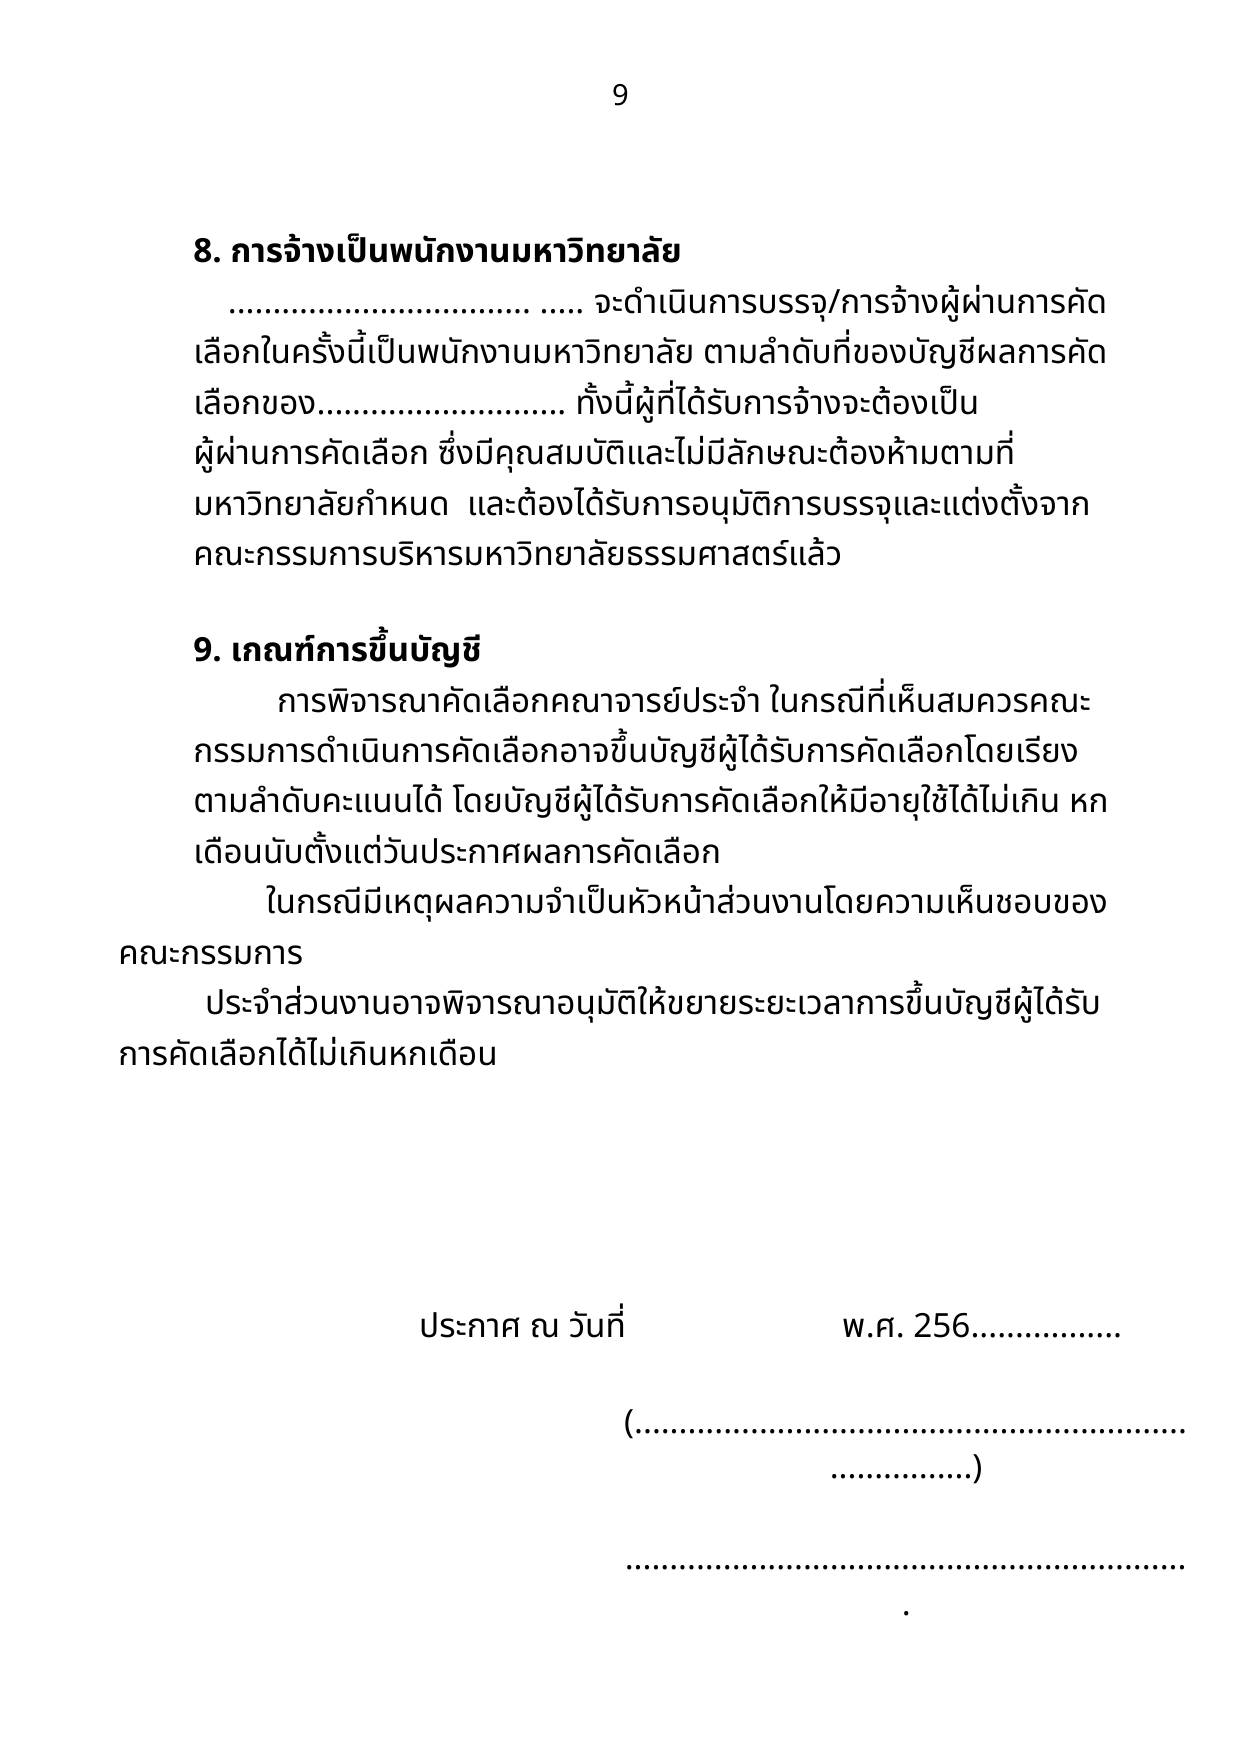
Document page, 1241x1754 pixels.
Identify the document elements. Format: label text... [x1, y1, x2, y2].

text ในกรณีมีเหตุผลความจำเป็นหัวหน้าส่วนงานโดยความเห็นชอบของคณะกรรมการ ประจำส่วนงานอาจพิจารณาอนุมัติให้ขยายระยะเวลาการขึ้นบัญชีผู้ได้รับการคัดเลือกได้ไม่เกินหกเดือน [118, 878, 1122, 1080]
text .................................. ..... จะดำเนินการบรรจุ/การจ้างผู้ผ่านการคัดเลือกในครั้งนี้เป็นพนักงานมหาวิทยาลัย ตามลำดับที่ของบัญชีผลการคัดเลือกของ............................ ทั้งนี้ผู้ที่ได้รับการจ้างจะต้องเป็น ผู้ผ่านการคัดเลือก ซึ่งมีคุณสมบัติและไม่มีลักษณะต้องห้ามตามที่มหาวิทยาลัยกำหนด และต้องได้รับการอนุมัติการบรรจุและแต่งตั้งจากคณะกรรมการบริหารมหาวิทยาลัยธรรมศาสตร์แล้ว [193, 278, 1122, 581]
text 8. การจ้างเป็นพนักงานมหาวิทยาลัย [193, 227, 1122, 278]
table_cell ................................................................ [611, 1534, 1201, 1625]
table_header (..............................................................................) [611, 1398, 1201, 1534]
text การพิจารณาคัดเลือกคณาจารย์ประจำ ในกรณีที่เห็นสมควรคณะกรรมการดำเนินการคัดเลือกอาจขึ้นบัญชีผู้ได้รับการคัดเลือกโดยเรียงตามลำดับคะแนนได้ โดยบัญชีผู้ได้รับการคัดเลือกให้มีอายุใช้ได้ไม่เกิน หกเดือนนับตั้งแต่วันประกาศผลการคัดเลือก [193, 677, 1122, 878]
text ประกาศ ณ วันที่ พ.ศ. 256................. [306, 1302, 1122, 1352]
text 9. เกณฑ์การขึ้นบัญชี [193, 626, 1122, 677]
